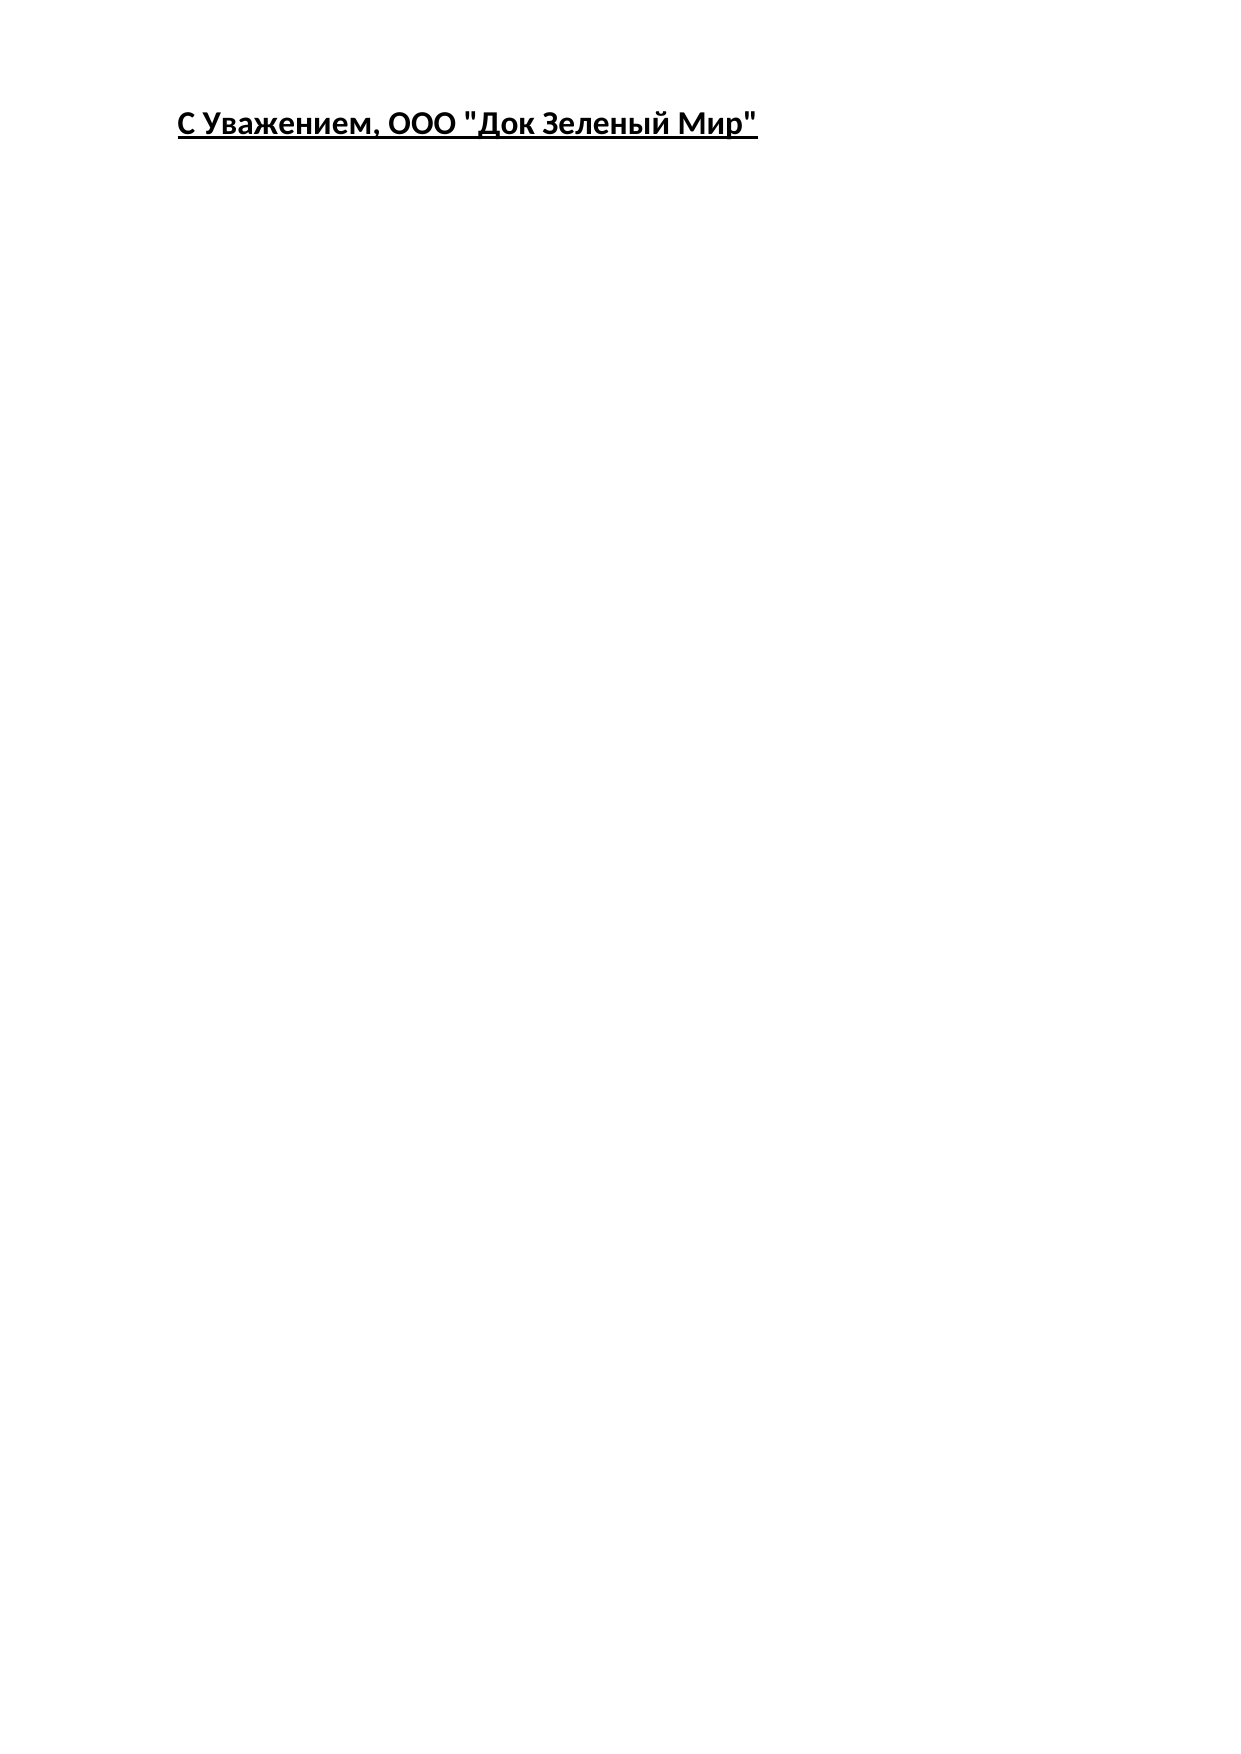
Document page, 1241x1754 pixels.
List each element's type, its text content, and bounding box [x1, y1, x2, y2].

text С Уважением, ООО "Док Зеленый Мир" [177, 102, 1152, 142]
